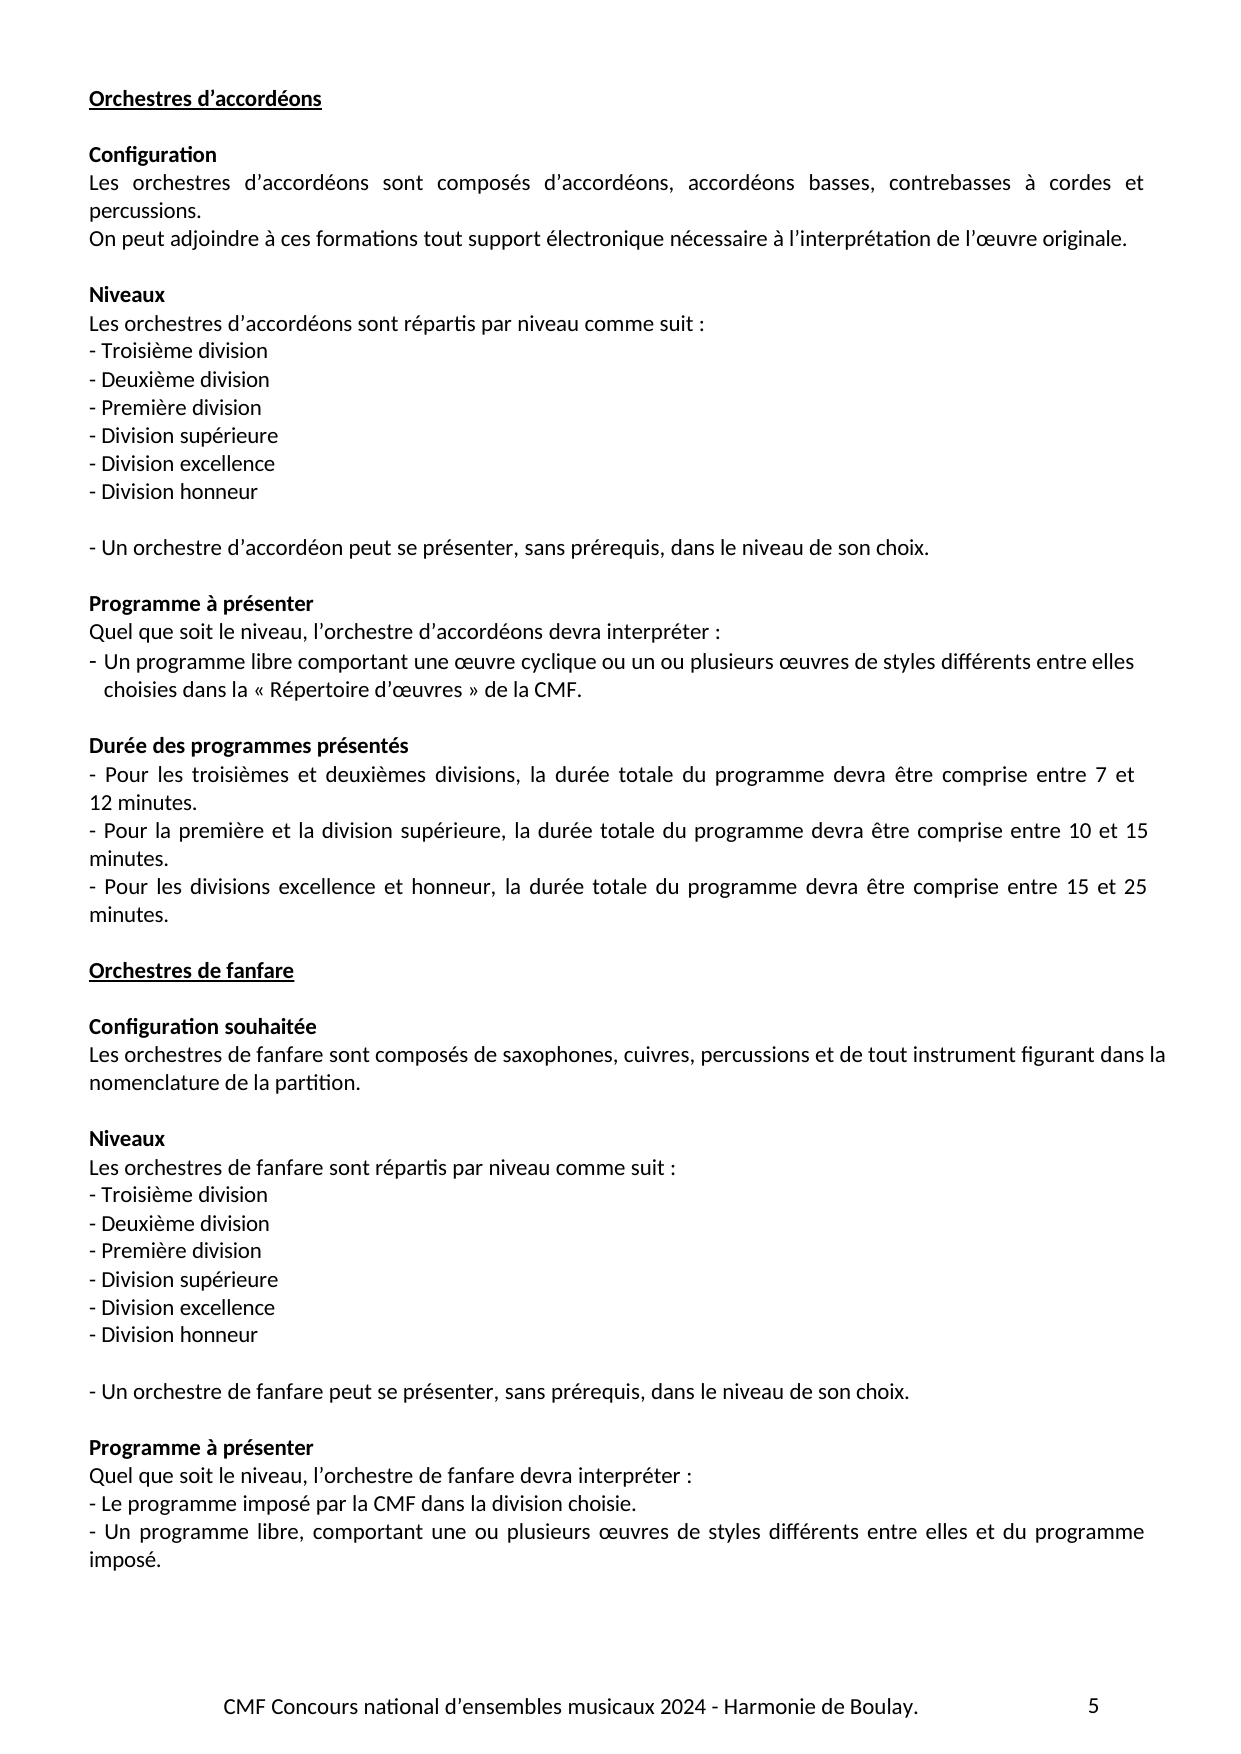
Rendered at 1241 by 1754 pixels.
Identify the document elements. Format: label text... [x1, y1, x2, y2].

subtitle Niveaux [89, 281, 1240, 309]
text Les orchestres de fanfare sont répartis par niveau comme suit : [89, 1153, 1240, 1181]
list Un orchestre d’accordéon peut se présenter, sans prérequis, dans le niveau de son choix. [89, 533, 1240, 561]
list Le programme imposé par la CMF dans la division choisie. [89, 1489, 1240, 1517]
list Un orchestre de fanfare peut se présenter, sans prérequis, dans le niveau de son choix. [89, 1377, 1240, 1405]
text Quel que soit le niveau, l’orchestre de fanfare devra interpréter : [89, 1461, 1240, 1489]
text Les orchestres d’accordéons sont composés d’accordéons, accordéons basses, contrebasses à cordes et percussions. [89, 168, 1240, 224]
list Troisième division [89, 1181, 1240, 1208]
text On peut adjoindre à ces formations tout support électronique nécessaire à l’interprétation de l’œuvre originale. [89, 224, 1240, 252]
subtitle Configuration souhaitée [89, 1012, 1240, 1040]
list Division honneur [89, 477, 1240, 505]
list Pour les troisièmes et deuxièmes divisions, la durée totale du programme devra être comprise entre 7 et 12 minutes. [89, 760, 1153, 816]
text Orchestres de fanfare [89, 956, 1240, 984]
list Division excellence [89, 449, 1240, 477]
list Première division [89, 393, 1240, 421]
subtitle Configuration [89, 140, 1240, 168]
text Les orchestres d’accordéons sont répartis par niveau comme suit : [89, 309, 1240, 337]
list Pour la première et la division supérieure, la durée totale du programme devra être comprise entre 10 et 15 minutes. [89, 816, 1153, 872]
list Deuxième division [89, 365, 1240, 393]
list Première division [89, 1237, 1240, 1264]
list Deuxième division [89, 1209, 1240, 1237]
list Division supérieure [89, 421, 1240, 449]
subtitle Durée des programmes présentés [89, 732, 1240, 759]
subtitle Programme à présenter [89, 589, 1240, 617]
text Orchestres d’accordéons [89, 84, 1240, 112]
list Un programme libre comportant une œuvre cyclique ou un ou plusieurs œuvres de styles différents entre elles choisies dans la « Répertoire d’œuvres » de la CMF. [89, 645, 1149, 703]
text Les orchestres de fanfare sont composés de saxophones, cuivres, percussions et de tout instrument figurant dans la nomenclature de la partition. [89, 1040, 1240, 1096]
list Un programme libre, comportant une ou plusieurs œuvres de styles différents entre elles et du programme imposé. [89, 1517, 1151, 1573]
list Division excellence [89, 1293, 1240, 1321]
list Troisième division [89, 337, 1240, 364]
list Division honneur [89, 1321, 1240, 1349]
list Division supérieure [89, 1265, 1240, 1293]
list Pour les divisions excellence et honneur, la durée totale du programme devra être comprise entre 15 et 25 minutes. [89, 872, 1153, 928]
text Quel que soit le niveau, l’orchestre d’accordéons devra interpréter : [89, 617, 1240, 645]
subtitle Programme à présenter [89, 1433, 1240, 1461]
subtitle Niveaux [89, 1124, 1240, 1152]
